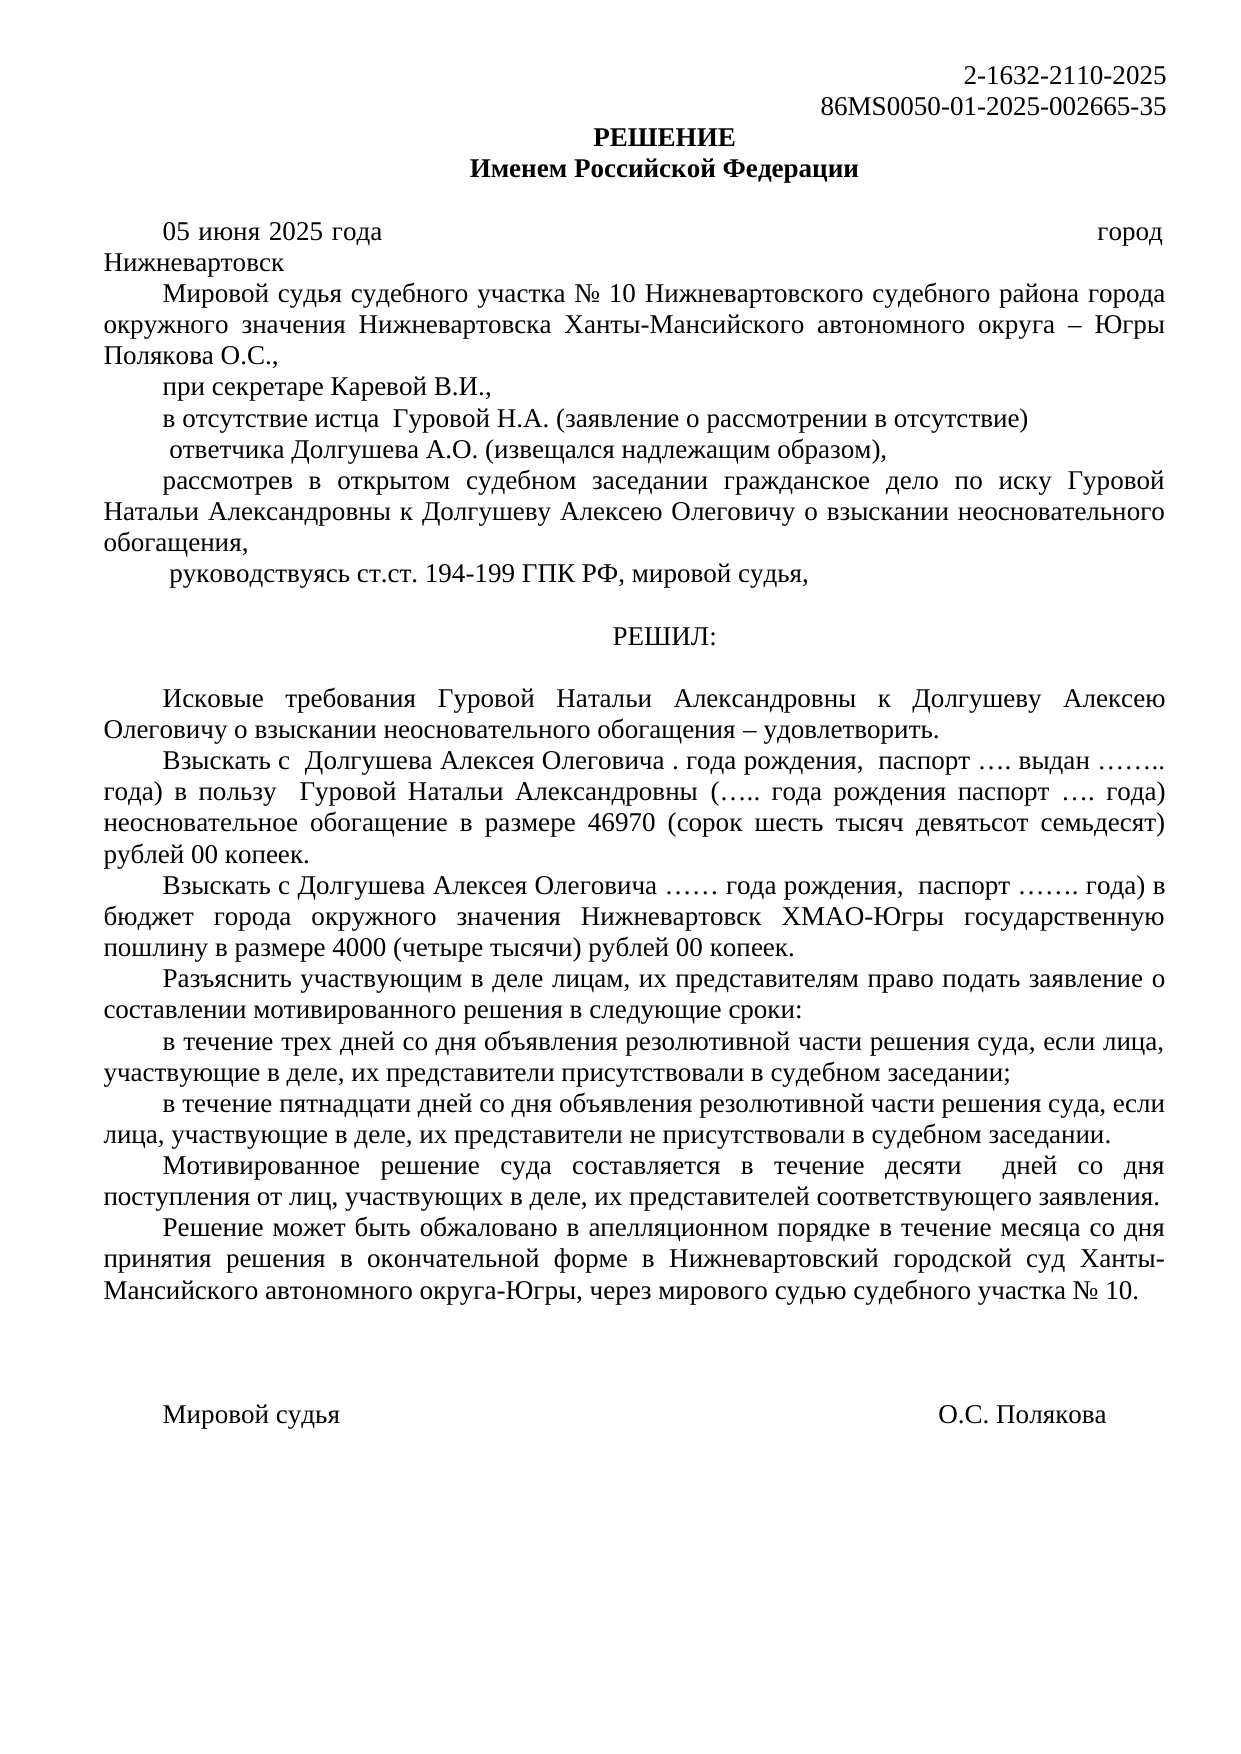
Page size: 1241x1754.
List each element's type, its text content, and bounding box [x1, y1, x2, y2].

text Исковые требования Гуровой Натальи Александровны к Долгушеву Алексею Олеговичу о взыскании неосновательного обогащения – удовлетворить. [103, 682, 1166, 744]
text Взыскать с Долгушева Алексея Олеговича . года рождения, паспорт …. выдан …….. года) в пользу Гуровой Натальи Александровны (….. года рождения паспорт …. года) неосновательное обогащение в размере 46970 (сорок шесть тысяч девятьсот семьдесят) рублей 00 копеек. [103, 744, 1166, 869]
text руководствуясь ст.ст. 194-199 ГПК РФ, мировой судья, [103, 557, 1166, 588]
text в отсутствие истца Гуровой Н.А. (заявление о рассмотрении в отсутствие) [103, 402, 1166, 433]
title 86MS0050-01-2025-002665-35 [103, 90, 1166, 121]
text рассмотрев в открытом судебном заседании гражданское дело по иску Гуровой Натальи Александровны к Долгушеву Алексею Олеговичу о взыскании неосновательного обогащения, [103, 464, 1166, 557]
text 05 июня 2025 года город Нижневартовск [103, 215, 1166, 277]
text при секретаре Каревой В.И., [103, 371, 1166, 402]
text Разъяснить участвующим в деле лицам, их представителям право подать заявление о составлении мотивированного решения в следующие сроки: [103, 962, 1166, 1024]
text в течение трех дней со дня объявления резолютивной части решения суда, если лица, участвующие в деле, их представители присутствовали в судебном заседании; [103, 1024, 1166, 1087]
text Мировой судья О.С. Полякова [103, 1398, 1166, 1429]
text РЕШИЛ: [103, 620, 1166, 651]
title РЕШЕНИЕ [103, 121, 1166, 152]
text Мировой судья судебного участка № 10 Нижневартовского судебного района города окружного значения Нижневартовска Ханты-Мансийского автономного округа – Югры Полякова О.С., [103, 277, 1166, 371]
text Взыскать с Долгушева Алексея Олеговича …… года рождения, паспорт ……. года) в бюджет города окружного значения Нижневартовск ХМАО-Югры государственную пошлину в размере 4000 (четыре тысячи) рублей 00 копеек. [103, 869, 1166, 962]
title 2-1632-2110-2025 [103, 59, 1166, 90]
subtitle Именем Российской Федерации [103, 152, 1166, 184]
text в течение пятнадцати дней со дня объявления резолютивной части решения суда, если лица, участвующие в деле, их представители не присутствовали в судебном заседании. [103, 1087, 1166, 1149]
text Мотивированное решение суда составляется в течение десяти дней со дня поступления от лиц, участвующих в деле, их представителей соответствующего заявления. [103, 1149, 1166, 1211]
text ответчика Долгушева А.О. (извещался надлежащим образом), [103, 433, 1166, 464]
text Решение может быть обжаловано в апелляционном порядке в течение месяца со дня принятия решения в окончательной форме в Нижневартовский городской суд Ханты-Мансийского автономного округа-Югры, через мирового судью судебного участка № 10. [103, 1211, 1166, 1305]
